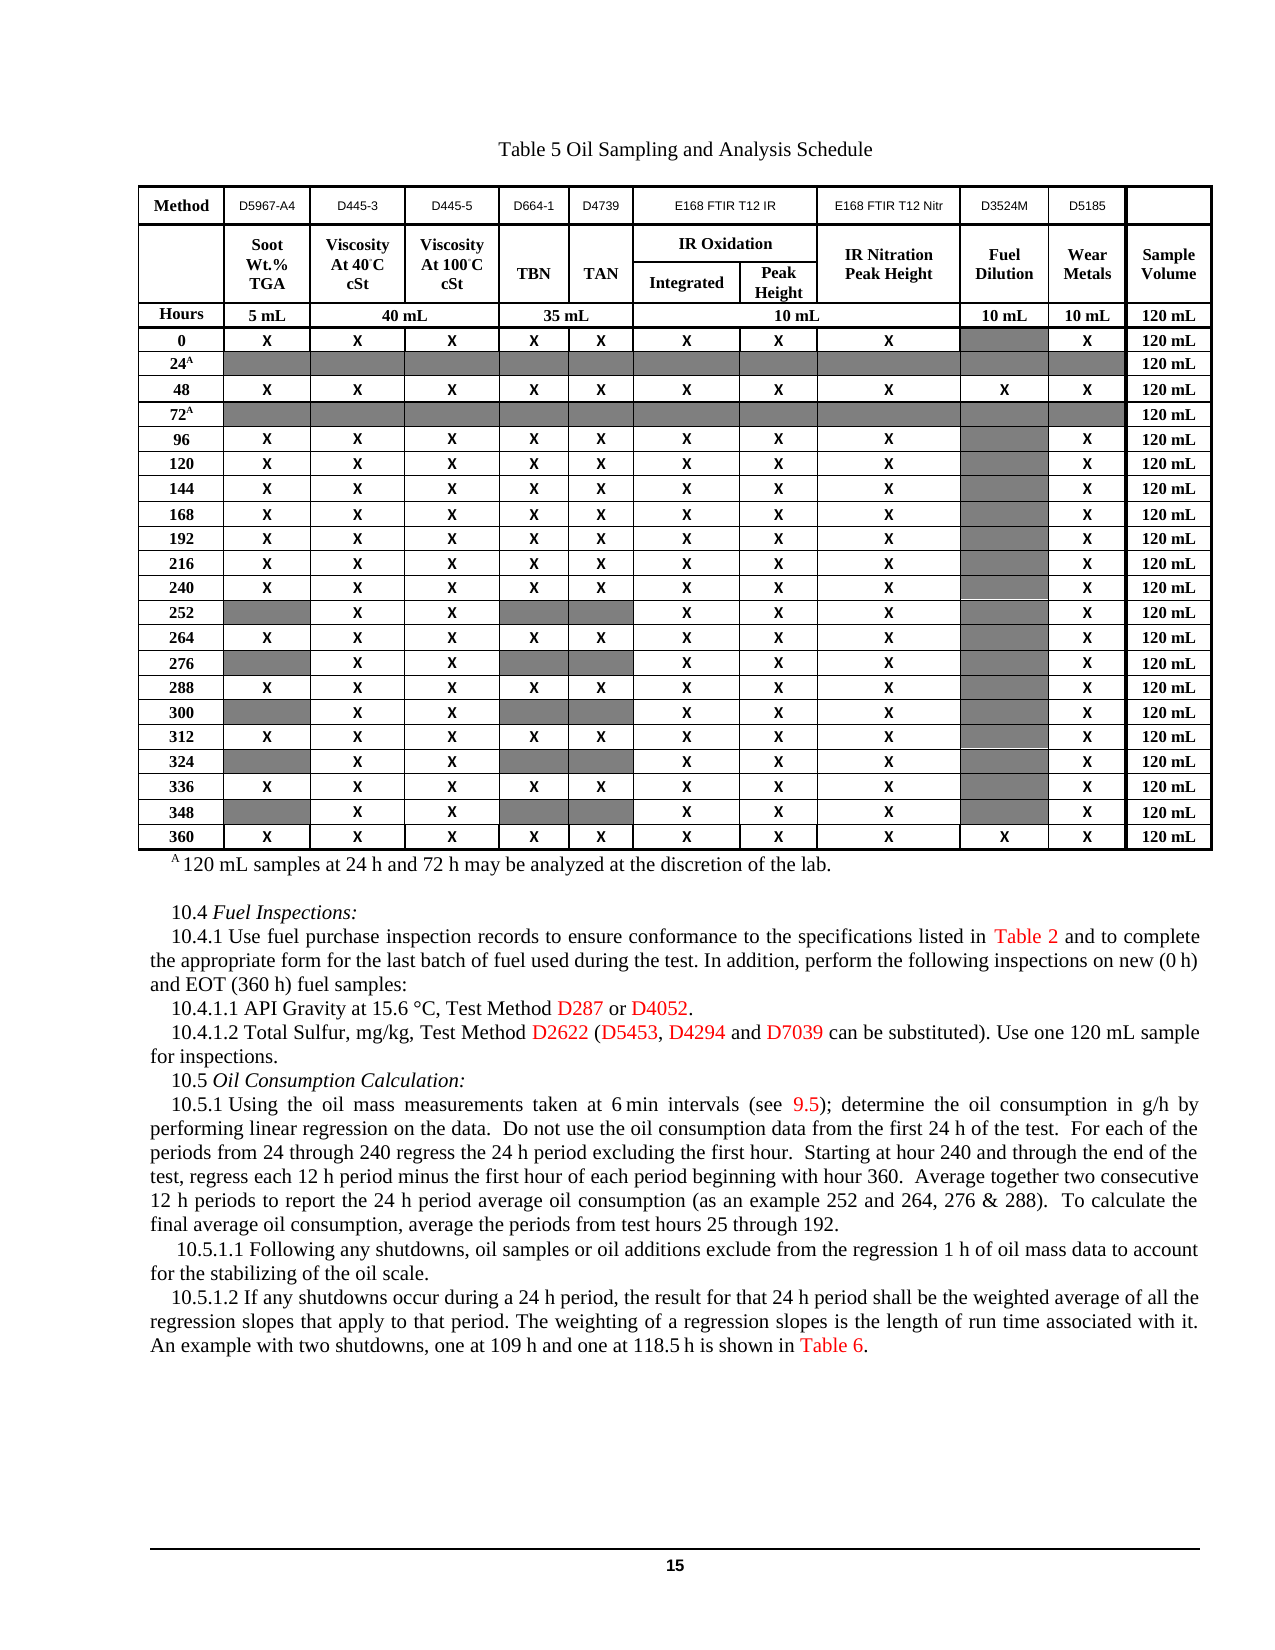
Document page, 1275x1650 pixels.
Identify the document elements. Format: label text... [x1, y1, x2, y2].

table_cell X [224, 452, 310, 475]
table_cell [500, 403, 568, 426]
table_cell X [634, 700, 739, 724]
table_cell [961, 800, 1048, 824]
table_cell X [569, 476, 633, 501]
text 10.5.1 Using the oil mass measurements taken at 6 min intervals (see 9.5); determine the oil consumption in g/h by performing linear regression on the data. Do not use the oil consumption data from the first 24 h of the test. For each of the periods from 24 through 240 regress the 24 h period excluding the first hour. Starting at hour 240 and through the end of the test, regress each 12 h period minus the first hour of each period beginning with hour 360. Average together two consecutive 12 h periods to report the 24 h period average oil consumption (as an example 252 and 264, 276 & 288). To calculate the final average oil consumption, average the periods from test hours 25 through 192. [150, 1092, 1200, 1236]
table_cell X [961, 825, 1048, 848]
table_cell Soot Wt.% TGA [225, 226, 309, 302]
table_cell X [224, 725, 310, 748]
table_cell X [500, 625, 568, 650]
table_cell [224, 651, 310, 675]
table_cell [961, 601, 1048, 624]
table_cell 216 [139, 551, 223, 575]
table_cell [740, 403, 817, 426]
table_cell X [405, 601, 499, 624]
text 10.5.1.1 Following any shutdowns, oil samples or oil additions exclude from the regression 1 h of oil mass data to account for the stabilizing of the oil scale. [150, 1236, 1200, 1284]
table_cell X [500, 476, 568, 501]
table_header D664-1 [500, 188, 568, 223]
table_header D445-5 [406, 188, 498, 223]
table_cell [405, 403, 499, 426]
table_cell [961, 427, 1048, 451]
table_header Method [139, 188, 223, 223]
table_cell 120 mL [1128, 625, 1210, 650]
table_cell X [740, 601, 817, 624]
table_cell [961, 403, 1048, 426]
table_cell 96 [139, 427, 223, 451]
table_cell 288 [139, 676, 223, 699]
table_header D5967-A4 [225, 188, 309, 223]
table_cell X [311, 750, 404, 773]
table_cell X [311, 527, 404, 550]
table_cell X [406, 825, 498, 848]
table_cell [224, 700, 310, 724]
table_cell X [740, 502, 817, 526]
table_cell X [634, 502, 739, 526]
table_cell 300 [139, 700, 223, 724]
table_cell X [740, 551, 817, 575]
table_cell [311, 403, 404, 426]
table_cell 120 mL [1128, 352, 1210, 375]
table_cell X [818, 651, 960, 675]
table_cell X [569, 774, 633, 799]
table_cell X [818, 625, 960, 650]
table_cell [500, 700, 568, 724]
table_cell [961, 551, 1048, 575]
table_cell [961, 625, 1048, 650]
table_cell 10 mL [961, 304, 1048, 326]
table_cell 120 mL [1128, 576, 1210, 599]
table_cell X [500, 427, 568, 451]
table_cell 10 mL [634, 304, 959, 326]
table_cell Viscosity At 100◦C cSt [406, 226, 498, 302]
table_header D3524M [961, 188, 1048, 223]
table_cell [961, 352, 1048, 375]
table_cell [224, 800, 310, 824]
table_cell Viscosity At 40◦C cSt [311, 226, 404, 302]
table_cell 120 mL [1128, 800, 1210, 824]
table_cell [311, 352, 404, 375]
table_cell [500, 750, 568, 773]
table_cell X [818, 700, 960, 724]
table_cell 192 [139, 527, 223, 550]
table_cell 312 [139, 725, 223, 748]
table_cell 120 mL [1128, 476, 1210, 501]
table_cell X [634, 601, 739, 624]
table_header D4739 [570, 188, 632, 223]
table_cell X [818, 376, 960, 401]
table_cell [569, 352, 633, 375]
table_cell X [311, 651, 404, 675]
table_cell [961, 576, 1048, 599]
table_cell X [311, 476, 404, 501]
table_cell X [634, 800, 739, 824]
table_cell X [1049, 651, 1124, 675]
table_cell 120 [139, 452, 223, 475]
table_cell 5 mL [225, 304, 309, 326]
table_cell [961, 502, 1048, 526]
table_cell X [634, 750, 739, 773]
table_cell X [405, 427, 499, 451]
table_header D5185 [1049, 188, 1124, 223]
table_cell X [740, 774, 817, 799]
table_cell X [500, 551, 568, 575]
table_cell [961, 452, 1048, 475]
table_cell X [311, 676, 404, 699]
table_cell X [740, 476, 817, 501]
table_cell TBN [500, 226, 568, 302]
table_cell X [224, 527, 310, 550]
table_cell X [634, 376, 739, 401]
table_cell [634, 403, 739, 426]
table_cell [961, 700, 1048, 724]
table_cell 40 mL [311, 304, 498, 326]
table_cell 10 mL [1049, 304, 1124, 326]
table_cell [500, 651, 568, 675]
table_cell X [1049, 750, 1124, 773]
table_cell X [405, 700, 499, 724]
table_cell 324 [139, 750, 223, 773]
table_cell X [500, 576, 568, 599]
table_cell X [405, 725, 499, 748]
table_cell 336 [139, 774, 223, 799]
table_cell 120 mL [1128, 304, 1210, 326]
table_cell X [225, 329, 309, 351]
table_cell [818, 352, 960, 375]
table_cell X [405, 376, 499, 401]
table_cell X [405, 551, 499, 575]
table_cell X [225, 825, 309, 848]
table_cell X [818, 800, 960, 824]
table_cell [569, 601, 633, 624]
text 10.5 Oil Consumption Calculation: [150, 1068, 1200, 1092]
table_cell X [405, 651, 499, 675]
table_cell X [634, 329, 739, 351]
table_cell [961, 527, 1048, 550]
table_cell X [570, 329, 632, 351]
table_cell [224, 352, 310, 375]
table_cell X [634, 476, 739, 501]
table_cell 240 [139, 576, 223, 599]
table_cell X [961, 376, 1048, 401]
table_cell 120 mL [1128, 825, 1210, 848]
text 10.4.1 Use fuel purchase inspection records to ensure conformance to the specifications listed in Table 2 and to complete the appropriate form for the last batch of fuel used during the test. In addition, perform the following inspections on new (0 h) and EOT (360 h) fuel samples: [150, 924, 1200, 996]
table_cell X [634, 676, 739, 699]
table_cell 120 mL [1128, 329, 1210, 351]
table_cell X [224, 774, 310, 799]
table_cell 48 [139, 376, 223, 401]
table_cell X [634, 774, 739, 799]
table_cell X [818, 825, 959, 848]
table_cell 120 mL [1128, 527, 1210, 550]
table_cell X [818, 452, 960, 475]
table_cell X [1049, 452, 1124, 475]
table_cell [500, 800, 568, 824]
table_cell X [818, 551, 960, 575]
table_cell X [740, 625, 817, 650]
text A 120 mL samples at 24 h and 72 h may be analyzed at the discretion of the lab. [150, 851, 1200, 876]
table_cell X [1049, 774, 1124, 799]
table_cell X [224, 376, 310, 401]
table_cell X [740, 576, 817, 599]
table_cell X [311, 502, 404, 526]
table_cell X [634, 427, 739, 451]
table_cell X [1049, 551, 1124, 575]
table_cell X [569, 625, 633, 650]
table_cell X [405, 476, 499, 501]
table_header D445-3 [311, 188, 404, 223]
table_cell [961, 774, 1048, 799]
table_cell 276 [139, 651, 223, 675]
table_cell X [224, 625, 310, 650]
table_cell IR Oxidation [634, 226, 816, 261]
table_cell X [405, 527, 499, 550]
table_cell X [406, 329, 498, 351]
table_cell X [405, 625, 499, 650]
table_cell X [311, 452, 404, 475]
table_cell X [569, 551, 633, 575]
table_cell X [224, 427, 310, 451]
table_header E168 FTIR T12 Nitr [818, 188, 959, 223]
table_cell X [1049, 476, 1124, 501]
table_cell X [634, 576, 739, 599]
table_cell X [311, 625, 404, 650]
table_cell X [818, 576, 960, 599]
table_cell [961, 750, 1048, 773]
table_cell X [405, 800, 499, 824]
table_cell X [818, 774, 960, 799]
table_cell X [1049, 825, 1124, 848]
table_cell X [569, 376, 633, 401]
table_cell X [500, 774, 568, 799]
table_cell X [1049, 527, 1124, 550]
table_cell X [740, 800, 817, 824]
table_cell X [500, 825, 568, 848]
table_cell [139, 226, 223, 302]
table_cell X [1049, 625, 1124, 650]
table_cell X [634, 825, 739, 848]
table_cell 264 [139, 625, 223, 650]
table_cell X [818, 601, 960, 624]
table_cell X [634, 651, 739, 675]
table_cell 72A [139, 403, 223, 426]
table_cell X [740, 700, 817, 724]
table_cell X [224, 576, 310, 599]
table_cell [961, 725, 1048, 748]
text 10.4 Fuel Inspections: [150, 899, 1200, 924]
table_cell X [311, 551, 404, 575]
table_cell 120 mL [1128, 651, 1210, 675]
table_cell X [634, 452, 739, 475]
table_cell [500, 601, 568, 624]
text 10.5.1.2 If any shutdowns occur during a 24 h period, the result for that 24 h period shall be the weighted average of all the regression slopes that apply to that period. The weighting of a regression slopes is the length of run time associated with it. An example with two shutdowns, one at 109 h and one at 118.5 h is shown in Table 6. [150, 1284, 1200, 1357]
table_cell 120 mL [1128, 676, 1210, 699]
table_cell X [1049, 427, 1124, 451]
table_cell X [224, 502, 310, 526]
table_cell X [405, 452, 499, 475]
table_cell Sample Volume [1128, 226, 1210, 302]
table_cell X [311, 376, 404, 401]
table_cell X [569, 725, 633, 748]
text 10.4.1.2 Total Sulfur, mg/kg, Test Method D2622 (D5453, D4294 and D7039 can be substituted). Use one 120 mL sample for inspections. [150, 1020, 1200, 1068]
table_cell 252 [139, 601, 223, 624]
table_cell X [224, 551, 310, 575]
table_header E168 FTIR T12 IR [634, 188, 816, 223]
table_cell Fuel Dilution [961, 226, 1048, 302]
table_cell X [634, 725, 739, 748]
table_cell X [311, 700, 404, 724]
table_cell X [740, 725, 817, 748]
table_cell X [1049, 800, 1124, 824]
table_cell X [740, 452, 817, 475]
table_cell X [634, 551, 739, 575]
table_cell X [741, 329, 816, 351]
table_cell X [500, 452, 568, 475]
text Table 5 Oil Sampling and Analysis Schedule [150, 137, 1200, 161]
table_cell X [818, 427, 960, 451]
table_cell [569, 800, 633, 824]
table_cell 120 mL [1128, 403, 1210, 426]
table_cell [569, 700, 633, 724]
table_cell [569, 403, 633, 426]
table_cell X [311, 576, 404, 599]
table_cell X [569, 502, 633, 526]
table_cell X [405, 676, 499, 699]
table_cell X [311, 725, 404, 748]
table_cell X [818, 329, 959, 351]
table_cell [1049, 403, 1124, 426]
table_cell 360 [139, 825, 223, 848]
table_cell X [634, 527, 739, 550]
table_cell [224, 601, 310, 624]
table_cell X [311, 825, 404, 848]
table_cell X [818, 527, 960, 550]
table_cell [569, 750, 633, 773]
table_cell X [500, 502, 568, 526]
table_cell 120 mL [1128, 376, 1210, 401]
table_cell IR Nitration Peak Height [818, 226, 959, 302]
table_cell [500, 352, 568, 375]
table_cell X [818, 676, 960, 699]
table_cell X [1049, 601, 1124, 624]
table_cell X [1049, 376, 1124, 401]
table_cell X [500, 329, 568, 351]
table_cell X [818, 476, 960, 501]
table_cell X [405, 774, 499, 799]
table_cell 35 mL [500, 304, 632, 326]
table_cell [224, 403, 310, 426]
table_cell 168 [139, 502, 223, 526]
table_cell X [741, 825, 816, 848]
table_cell X [570, 825, 632, 848]
table_cell [224, 750, 310, 773]
table_cell [961, 476, 1048, 501]
table_cell 120 mL [1128, 774, 1210, 799]
table_cell X [1049, 725, 1124, 748]
table_cell [405, 352, 499, 375]
table_cell 120 mL [1128, 700, 1210, 724]
table_cell X [224, 476, 310, 501]
table_cell [740, 352, 817, 375]
table_cell X [311, 800, 404, 824]
table_cell 120 mL [1128, 427, 1210, 451]
table_cell X [740, 750, 817, 773]
table_cell X [500, 725, 568, 748]
table_cell Peak Height [741, 263, 816, 302]
table_cell 120 mL [1128, 551, 1210, 575]
table_cell 120 mL [1128, 750, 1210, 773]
table_cell X [569, 576, 633, 599]
table_cell Integrated [634, 263, 739, 302]
table_cell X [569, 427, 633, 451]
table_header [1128, 188, 1210, 223]
table_cell X [1049, 329, 1124, 351]
table_cell X [569, 452, 633, 475]
table_cell X [311, 427, 404, 451]
table_cell 120 mL [1128, 601, 1210, 624]
table_cell X [500, 527, 568, 550]
table_cell 0 [139, 329, 223, 351]
table_cell X [569, 527, 633, 550]
table_cell X [740, 651, 817, 675]
table_cell 120 mL [1128, 452, 1210, 475]
table_cell [961, 651, 1048, 675]
table_cell 348 [139, 800, 223, 824]
table_cell [961, 329, 1048, 351]
table_cell X [405, 750, 499, 773]
table_cell Hours [139, 304, 223, 326]
table_cell X [311, 329, 404, 351]
table_cell [818, 403, 960, 426]
table_cell X [224, 676, 310, 699]
table_cell 144 [139, 476, 223, 501]
table_cell X [500, 376, 568, 401]
table_cell X [311, 601, 404, 624]
table_cell TAN [570, 226, 632, 302]
table_cell 120 mL [1128, 502, 1210, 526]
table_cell [634, 352, 739, 375]
table_cell X [818, 502, 960, 526]
table_cell X [740, 676, 817, 699]
table_cell X [1049, 502, 1124, 526]
table_cell [569, 651, 633, 675]
table_cell X [311, 774, 404, 799]
table_cell X [405, 502, 499, 526]
table_cell X [405, 576, 499, 599]
table_cell X [569, 676, 633, 699]
table_cell X [740, 427, 817, 451]
table_cell X [818, 725, 960, 748]
table_cell [1049, 352, 1124, 375]
table_cell X [740, 376, 817, 401]
table_cell X [500, 676, 568, 699]
table_cell X [1049, 700, 1124, 724]
text 10.4.1.1 API Gravity at 15.6 °C, Test Method D287 or D4052. [150, 996, 1200, 1020]
table_cell [961, 676, 1048, 699]
table_cell X [818, 750, 960, 773]
table_cell Wear Metals [1049, 226, 1124, 302]
table_cell X [1049, 576, 1124, 599]
table_cell 24A [139, 352, 223, 375]
table_cell 120 mL [1128, 725, 1210, 748]
table_cell X [740, 527, 817, 550]
table_cell X [634, 625, 739, 650]
table_cell X [1049, 676, 1124, 699]
